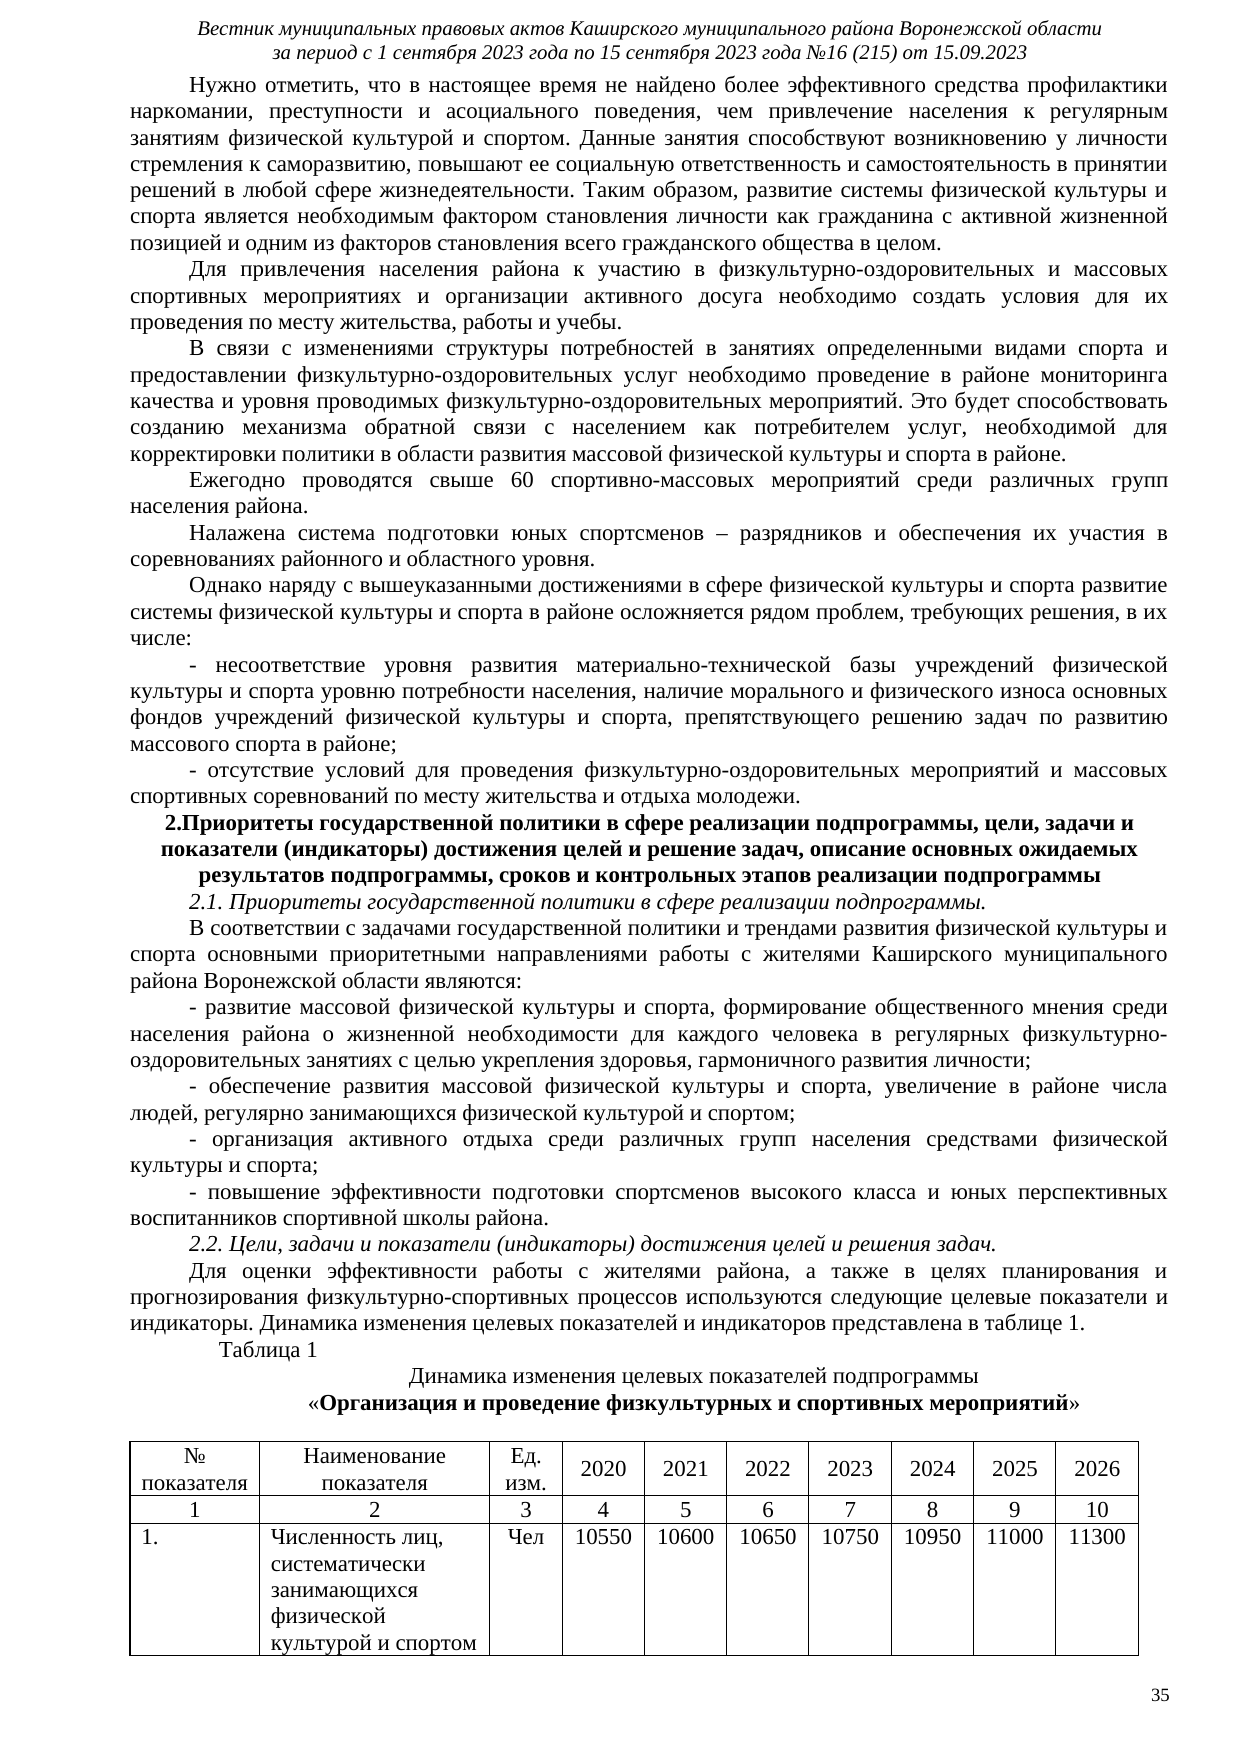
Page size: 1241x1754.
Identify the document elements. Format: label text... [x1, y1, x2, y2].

text - несоответствие уровня развития материально-технической базы учреждений физической культуры и спорта уровню потребности населения, наличие морального и физического износа основных фондов учреждений физической культуры и спорта, препятствующего решению задач по развитию массового спорта в районе; [130, 651, 1169, 756]
table_cell 2 [260, 1496, 489, 1522]
table_cell 3 [490, 1496, 562, 1522]
table_header 2023 [809, 1442, 891, 1495]
text Нужно отметить, что в настоящее время не найдено более эффективного средства профилактики наркомании, преступности и асоциального поведения, чем привлечение населения к регулярным занятиям физической культурой и спортом. Данные занятия способствуют возникновению у личности стремления к саморазвитию, повышают ее социальную ответственность и самостоятельность в принятии решений в любой сфере жизнедеятельности. Таким образом, развитие системы физической культуры и спорта является необходимым фактором становления личности как гражданина с активной жизненной позицией и одним из факторов становления всего гражданского общества в целом. [130, 71, 1169, 255]
table_header 2020 [563, 1442, 644, 1495]
table_cell 6 [727, 1496, 808, 1522]
table_header Ед. изм. [490, 1442, 562, 1495]
table_header 2022 [727, 1442, 808, 1495]
table_cell 10 [1056, 1496, 1138, 1522]
text 2.2. Цели, задачи и показатели (индикаторы) достижения целей и решения задач. [130, 1230, 1169, 1257]
table_cell 11000 [974, 1524, 1055, 1655]
text - развитие массовой физической культуры и спорта, формирование общественного мнения среди населения района о жизненной необходимости для каждого человека в регулярных физкультурно-оздоровительных занятиях с целью укрепления здоровья, гармоничного развития личности; [130, 993, 1169, 1072]
text В связи с изменениями структуры потребностей в занятиях определенными видами спорта и предоставлении физкультурно-оздоровительных услуг необходимо проведение в районе мониторинга качества и уровня проводимых физкультурно-оздоровительных мероприятий. Это будет способствовать созданию механизма обратной связи с населением как потребителем услуг, необходимой для корректировки политики в области развития массовой физической культуры и спорта в районе. [130, 334, 1169, 466]
table_header 2026 [1056, 1442, 1138, 1495]
text - отсутствие условий для проведения физкультурно-оздоровительных мероприятий и массовых спортивных соревнований по месту жительства и отдыха молодежи. [130, 756, 1169, 809]
table_header 2021 [645, 1442, 726, 1495]
table_cell 10600 [645, 1524, 726, 1655]
text Однако наряду с вышеуказанными достижениями в сфере физической культуры и спорта развитие системы физической культуры и спорта в районе осложняется рядом проблем, требующих решения, в их числе: [130, 572, 1169, 651]
table_cell 11300 [1056, 1524, 1138, 1655]
table_cell 10750 [809, 1524, 891, 1655]
text Таблица 1 [130, 1336, 1169, 1362]
text Для привлечения населения района к участию в физкультурно-оздоровительных и массовых спортивных мероприятиях и организации активного досуга необходимо создать условия для их проведения по месту жительства, работы и учебы. [130, 255, 1169, 334]
table_header 2025 [974, 1442, 1055, 1495]
text Динамика изменения целевых показателей подпрограммы [130, 1362, 1169, 1388]
text Для оценки эффективности работы с жителями района, а также в целях планирования и прогнозирования физкультурно-спортивных процессов используются следующие целевые показатели и индикаторы. Динамика изменения целевых показателей и индикаторов представлена в таблице 1. [130, 1257, 1169, 1336]
table_header Наименование показателя [260, 1442, 489, 1495]
table_cell 1. [131, 1524, 259, 1655]
text 2.Приоритеты государственной политики в сфере реализации подпрограммы, цели, задачи и показатели (индикаторы) достижения целей и решение задач, описание основных ожидаемых результатов подпрограммы, сроков и контрольных этапов реализации подпрограммы [130, 809, 1169, 888]
text Ежегодно проводятся свыше 60 спортивно-массовых мероприятий среди различных групп населения района. [130, 466, 1169, 519]
text В соответствии с задачами государственной политики и трендами развития физической культуры и спорта основными приоритетными направлениями работы с жителями Каширского муниципального района Воронежской области являются: [130, 914, 1169, 993]
text - организация активного отдыха среди различных групп населения средствами физической культуры и спорта; [130, 1125, 1169, 1178]
table_cell 9 [974, 1496, 1055, 1522]
table_header 2024 [892, 1442, 973, 1495]
text 2.1. Приоритеты государственной политики в сфере реализации подпрограммы. [130, 888, 1169, 914]
table_cell 7 [809, 1496, 891, 1522]
table_cell 4 [563, 1496, 644, 1522]
table_cell 1 [131, 1496, 259, 1522]
table_cell 5 [645, 1496, 726, 1522]
text - обеспечение развития массовой физической культуры и спорта, увеличение в районе числа людей, регулярно занимающихся физической культурой и спортом; [130, 1072, 1169, 1125]
table_cell Чел [490, 1524, 562, 1655]
table_cell 10550 [563, 1524, 644, 1655]
table_cell Численность лиц, систематически занимающихся физической культурой и спортом [260, 1524, 489, 1655]
text Налажена система подготовки юных спортсменов – разрядников и обеспечения их участия в соревнованиях районного и областного уровня. [130, 519, 1169, 572]
text - повышение эффективности подготовки спортсменов высокого класса и юных перспективных воспитанников спортивной школы района. [130, 1178, 1169, 1230]
table_header № показателя [131, 1442, 259, 1495]
table_cell 8 [892, 1496, 973, 1522]
table_cell 10650 [727, 1524, 808, 1655]
text «Организация и проведение физкультурных и спортивных мероприятий» [130, 1388, 1169, 1415]
table_cell 10950 [892, 1524, 973, 1655]
